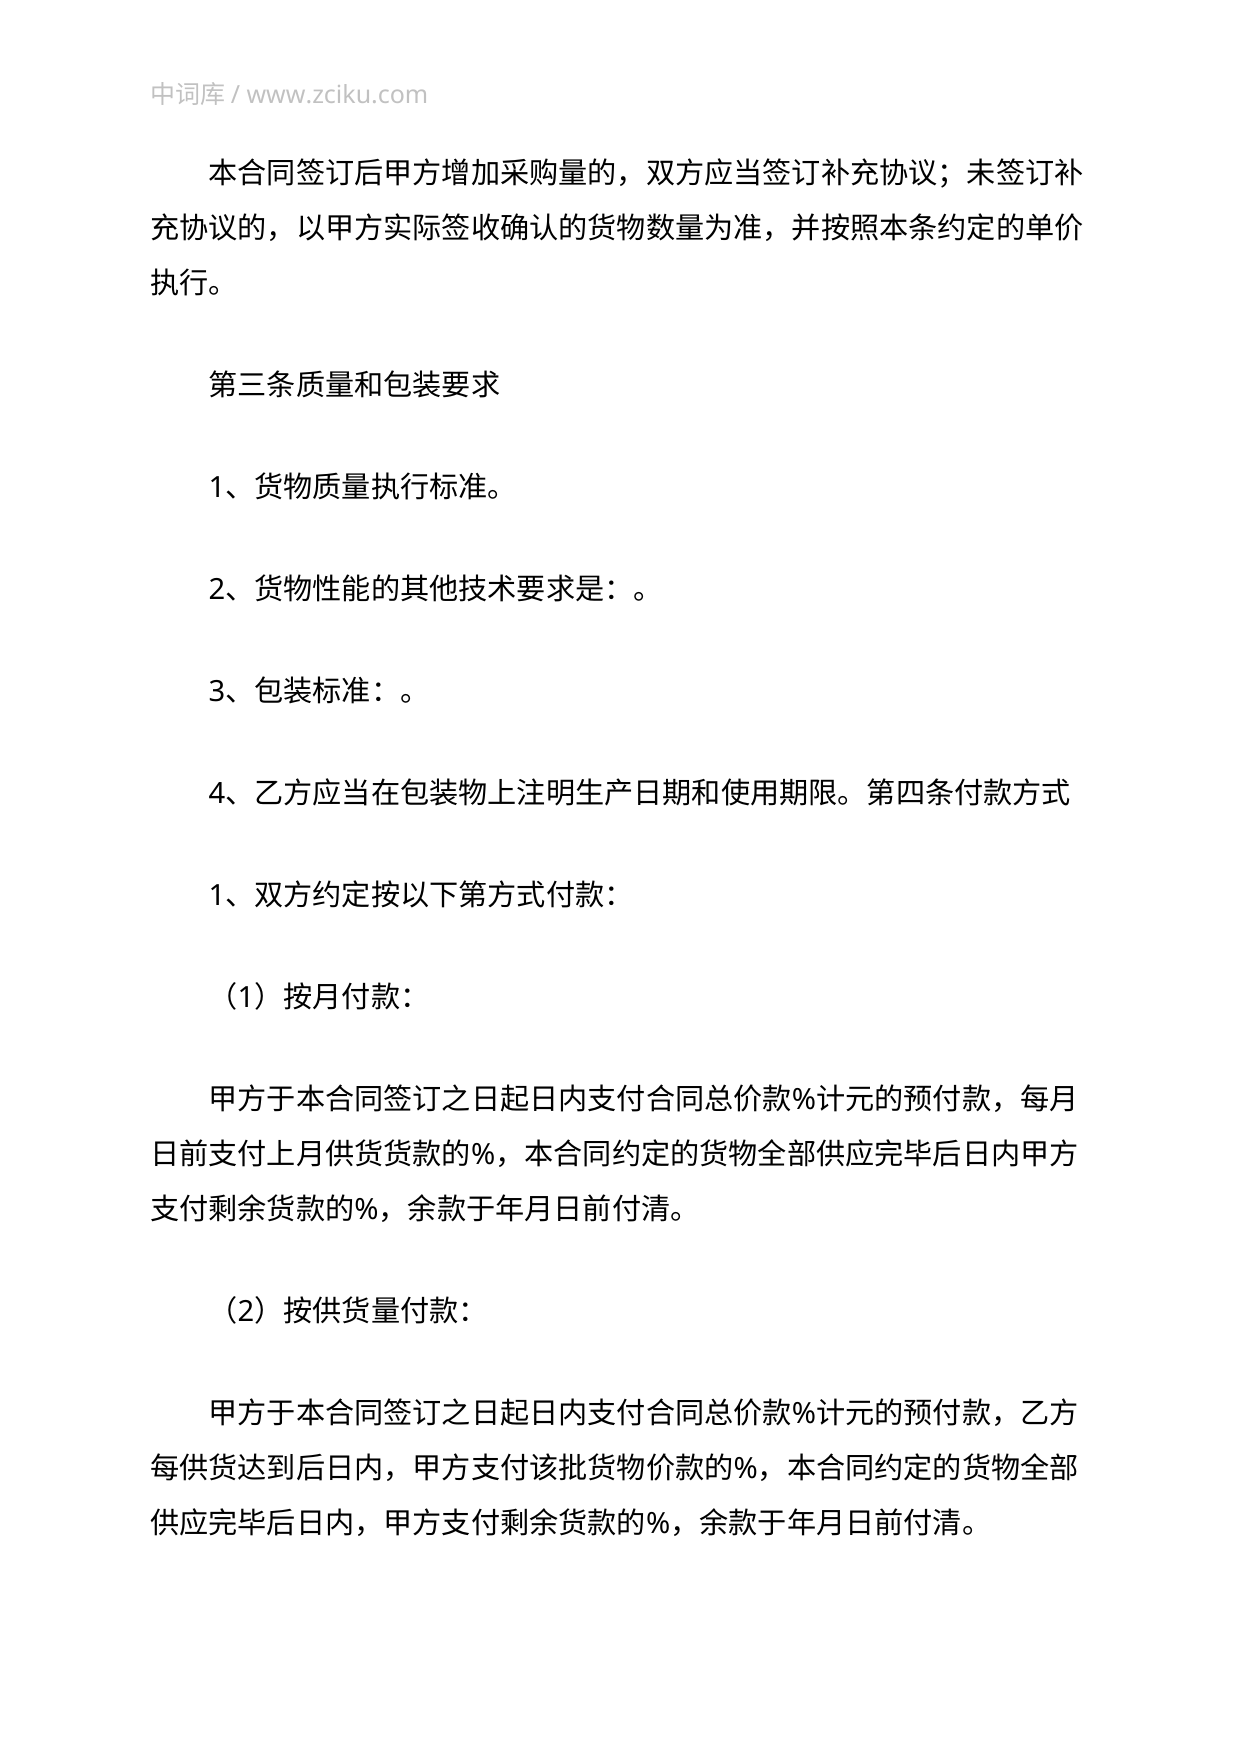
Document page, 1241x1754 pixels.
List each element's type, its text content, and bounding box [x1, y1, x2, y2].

text 1、货物质量执行标准。 [150, 463, 1090, 506]
text 甲方于本合同签订之日起日内支付合同总价款%计元的预付款，乙方每供货达到后日内，甲方支付该批货物价款的%，本合同约定的货物全部供应完毕后日内，甲方支付剩余货款的%，余款于年月日前付清。 [150, 1389, 1090, 1542]
text （2）按供货量付款： [150, 1287, 1090, 1329]
text 2、货物性能的其他技术要求是：。 [150, 565, 1090, 608]
text 甲方于本合同签订之日起日内支付合同总价款%计元的预付款，每月日前支付上月供货货款的%，本合同约定的货物全部供应完毕后日内甲方支付剩余货款的%，余款于年月日前付清。 [150, 1075, 1090, 1228]
text （1）按月付款： [150, 973, 1090, 1016]
text 1、双方约定按以下第方式付款： [150, 871, 1090, 914]
text 本合同签订后甲方增加采购量的，双方应当签订补充协议；未签订补充协议的，以甲方实际签收确认的货物数量为准，并按照本条约定的单价执行。 [150, 150, 1090, 302]
text 3、包装标准：。 [150, 667, 1090, 710]
text 4、乙方应当在包装物上注明生产日期和使用期限。第四条付款方式 [150, 769, 1090, 812]
text 第三条质量和包装要求 [150, 362, 1090, 404]
